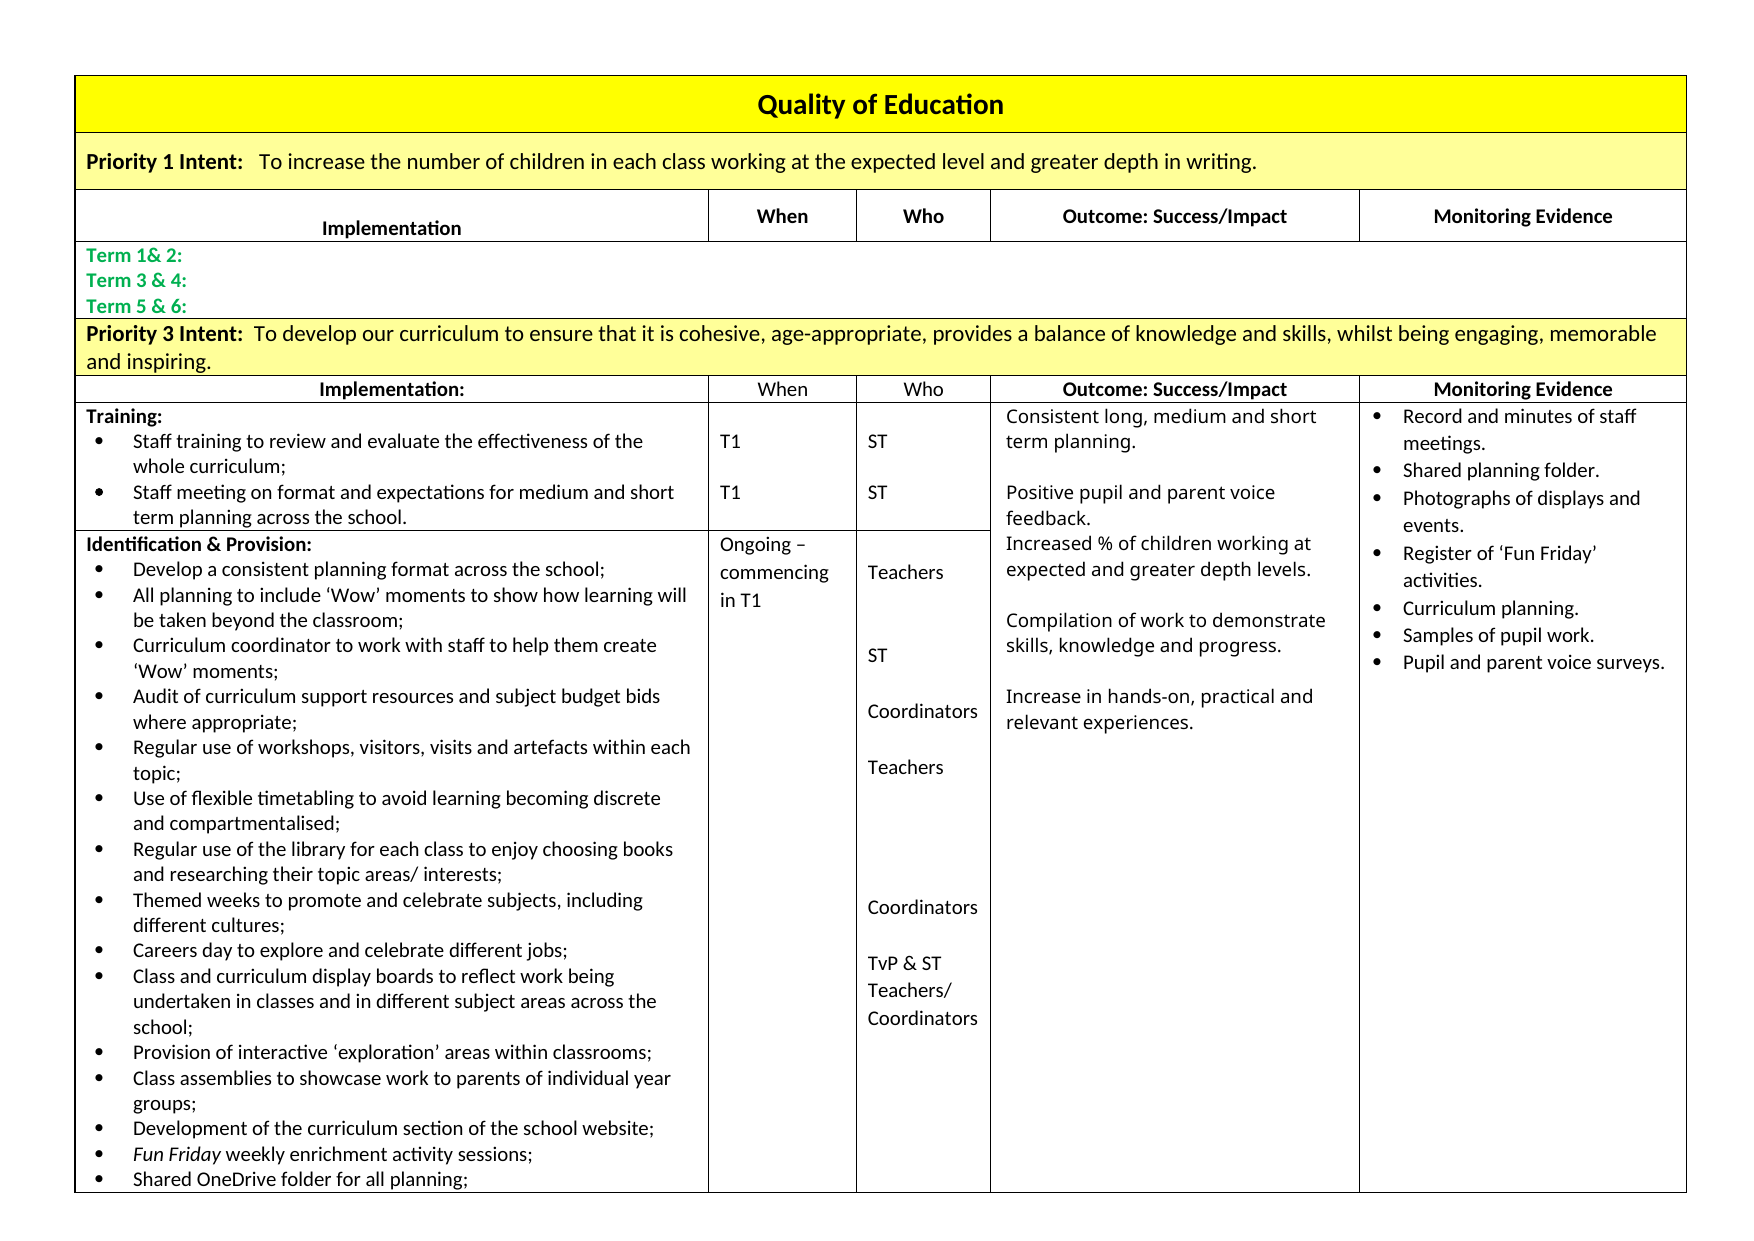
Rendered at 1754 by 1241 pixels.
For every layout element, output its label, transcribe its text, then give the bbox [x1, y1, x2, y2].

table_cell Outcome: Success/Impact [991, 190, 1359, 241]
table_cell Ongoing – commencing in T1 [709, 531, 856, 1192]
table_header Quality of Education [76, 76, 1686, 132]
table_cell Who [857, 190, 990, 241]
table_cell Implementation: [76, 376, 708, 402]
table_cell Outcome: Success/Impact [991, 376, 1359, 402]
table_cell Record and minutes of staff meetings. Shared planning folder. Photographs of displays and events. Register of ‘Fun Friday’ activities. Curriculum planning. Samples of pupil work. Pupil and parent voice surveys. [1360, 403, 1686, 1192]
table_cell Consistent long, medium and short term planning. Positive pupil and parent voice feedback. Increased % of children working at expected and greater depth levels. Compilation of work to demonstrate skills, knowledge and progress. Increase in hands-on, practical and relevant experiences. [991, 403, 1359, 1192]
table_cell Identification & Provision: Develop a consistent planning format across the school; All planning to include ‘Wow’ moments to show how learning will be taken beyond the classroom; Curriculum coordinator to work with staff to help them create ‘Wow’ moments; Audit of curriculum support resources and subject budget bids where appropriate; Regular use of workshops, visitors, visits and artefacts within each topic; Use of flexible timetabling to avoid learning becoming discrete and compartmentalised; Regular use of the library for each class to enjoy choosing books and researching their topic areas/ interests; Themed weeks to promote and celebrate subjects, including different cultures; Careers day to explore and celebrate different jobs; Class and curriculum display boards to reflect work being undertaken in classes and in different subject areas across the school; Provision of interactive ‘exploration’ areas within classrooms; Class assemblies to showcase work to parents of individual year groups; Development of the curriculum section of the school website; Fun Friday weekly enrichment activity sessions; Shared OneDrive folder for all planning; [76, 531, 708, 1192]
table_cell Priority 1 Intent: To increase the number of children in each class working at the expected level and greater depth in writing. [76, 133, 1686, 189]
table_cell Teachers ST Coordinators Teachers Coordinators TvP & ST Teachers/ Coordinators [857, 531, 990, 1192]
table_cell Who [857, 376, 990, 402]
table_cell T1 T1 [709, 403, 856, 530]
table_cell Training: Staff training to review and evaluate the effectiveness of the whole curriculum; Staff meeting on format and expectations for medium and short term planning across the school. [76, 403, 708, 530]
table_cell Priority 3 Intent: To develop our curriculum to ensure that it is cohesive, age-appropriate, provides a balance of knowledge and skills, whilst being engaging, memorable and inspiring. [76, 319, 1686, 375]
table_cell Implementation [76, 190, 708, 241]
table_cell When [709, 376, 856, 402]
table_cell ST ST [857, 403, 990, 530]
table_cell Monitoring Evidence [1360, 376, 1686, 402]
table_cell Monitoring Evidence [1360, 190, 1686, 241]
table_cell Term 1& 2: Term 3 & 4: Term 5 & 6: [76, 242, 1686, 318]
table_cell When [709, 190, 856, 241]
